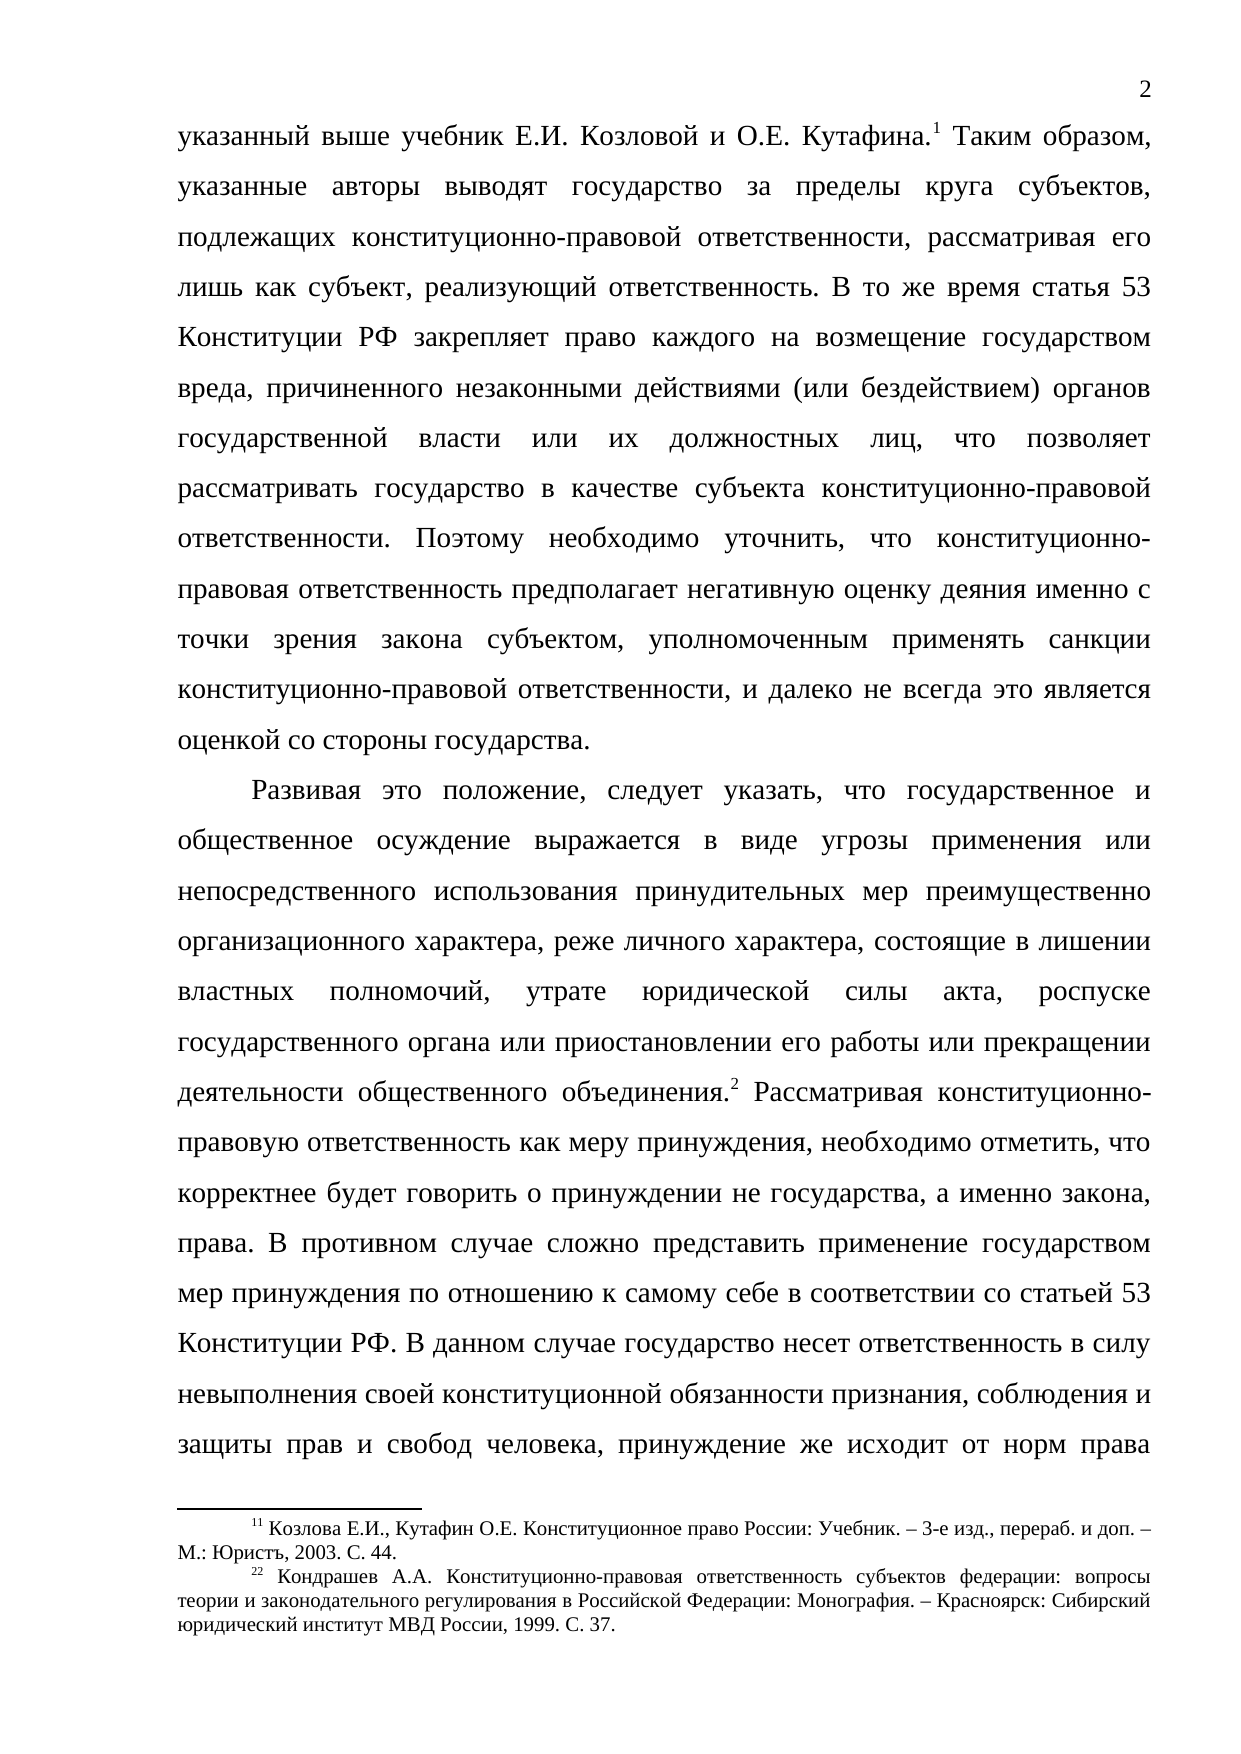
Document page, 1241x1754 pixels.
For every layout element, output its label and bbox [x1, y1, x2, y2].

text [177, 772, 1152, 1460]
text [177, 118, 1152, 755]
